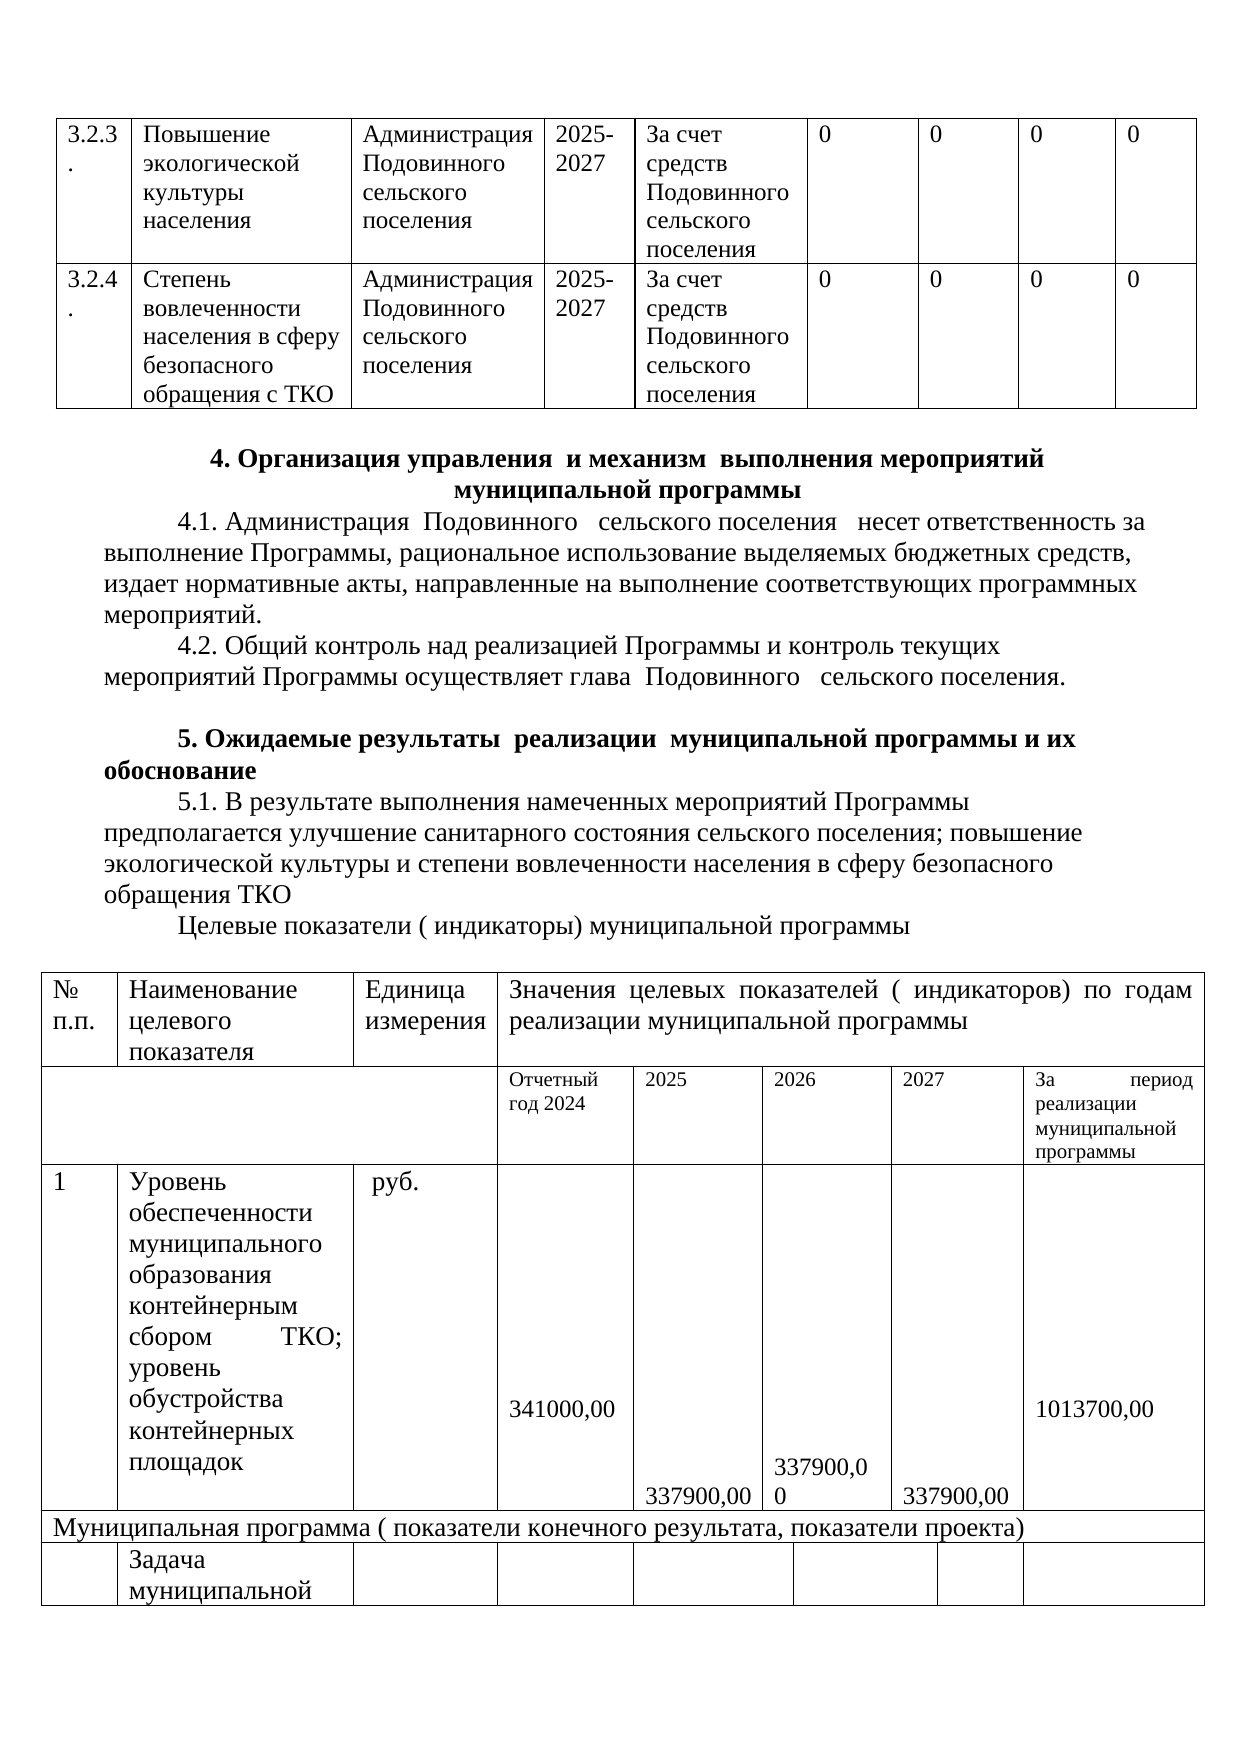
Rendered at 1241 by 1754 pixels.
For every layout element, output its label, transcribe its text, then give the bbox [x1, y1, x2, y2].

table_cell 1013700,00 [1024, 1165, 1204, 1509]
table_cell [938, 1543, 1023, 1605]
table_cell За счет средств Подовинного сельского поселения [636, 264, 807, 408]
table_cell [1024, 1543, 1204, 1605]
table_cell Уровень обеспеченности муниципального образования контейнерным сбором ТКО; уровень обустройства контейнерных площадок [118, 1165, 353, 1509]
table_cell 0 [1116, 264, 1196, 408]
table_cell 0 [919, 119, 1018, 263]
table_cell 2025-2027 [545, 119, 634, 263]
text 4.1. Администрация Подовинного сельского поселения несет ответственность за выполнение Программы, рациональное использование выделяемых бюджетных средств, издает нормативные акты, направленные на выполнение соответствующих программных мероприятий. [103, 504, 1152, 629]
table_cell Муниципальная программа ( показатели конечного результата, показатели проекта) [42, 1511, 1204, 1542]
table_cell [118, 1543, 353, 1605]
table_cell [636, 119, 807, 263]
table_cell 0 [1116, 119, 1196, 263]
table_cell 0 [919, 264, 1018, 408]
table_cell Повышение экологической культуры населения [132, 119, 351, 263]
table_cell 2025 [634, 1067, 762, 1163]
table_cell 1 [42, 1165, 117, 1509]
table_cell 0 [808, 264, 918, 408]
table_cell [794, 1543, 937, 1605]
table_cell 337900,00 [634, 1165, 762, 1509]
text 4. Организация управления и механизм выполнения мероприятий муниципальной программы [103, 442, 1152, 504]
text 5. Ожидаемые результаты реализации муниципальной программы и их обоснование [103, 723, 1152, 785]
table_header Значения целевых показателей ( индикаторов) по годам реализации муниципальной программы [498, 973, 1204, 1066]
text 5.1. В результате выполнения намеченных мероприятий Программы предполагается улучшение санитарного состояния сельского поселения; повышение экологической культуры и степени вовлеченности населения в сферу безопасного обращения ТКО [103, 785, 1152, 909]
table_header № п.п. [42, 973, 117, 1066]
table_cell 2025-2027 [545, 264, 634, 408]
table_cell За период реализации муниципальной программы [1024, 1067, 1204, 1163]
text 4.2. Общий контроль над реализацией Программы и контроль текущих мероприятий Программы осуществляет глава Подовинного сельского поселения. [103, 629, 1152, 691]
table_cell 2026 [763, 1067, 891, 1163]
table_cell 341000,00 [498, 1165, 633, 1509]
table_cell 3.2.3. [57, 119, 131, 263]
table_cell 0 [1019, 264, 1115, 408]
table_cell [352, 119, 544, 263]
table_cell [354, 1543, 497, 1605]
text Целевые показатели ( индикаторы) муниципальной программы [103, 909, 1152, 941]
table_cell Администрация Подовинного сельского поселения [352, 264, 544, 408]
table_cell [634, 1543, 793, 1605]
table_cell Отчетный год 2024 [498, 1067, 633, 1163]
table_cell 337900,00 [763, 1165, 891, 1509]
table_header Наименование целевого показателя [118, 973, 353, 1066]
table_cell 0 [1019, 119, 1115, 263]
table_cell 2027 [892, 1067, 1023, 1163]
table_cell [42, 1067, 497, 1163]
table_cell Степень вовлеченности населения в сферу безопасного обращения с ТКО [132, 264, 351, 408]
table_cell 3.2.4. [57, 264, 131, 408]
table_cell [42, 1543, 117, 1605]
table_cell [498, 1543, 633, 1605]
table_header Единица измерения [354, 973, 497, 1066]
table_cell руб. [354, 1165, 497, 1509]
table_cell 337900,00 [892, 1165, 1023, 1509]
table_cell 0 [808, 119, 918, 263]
